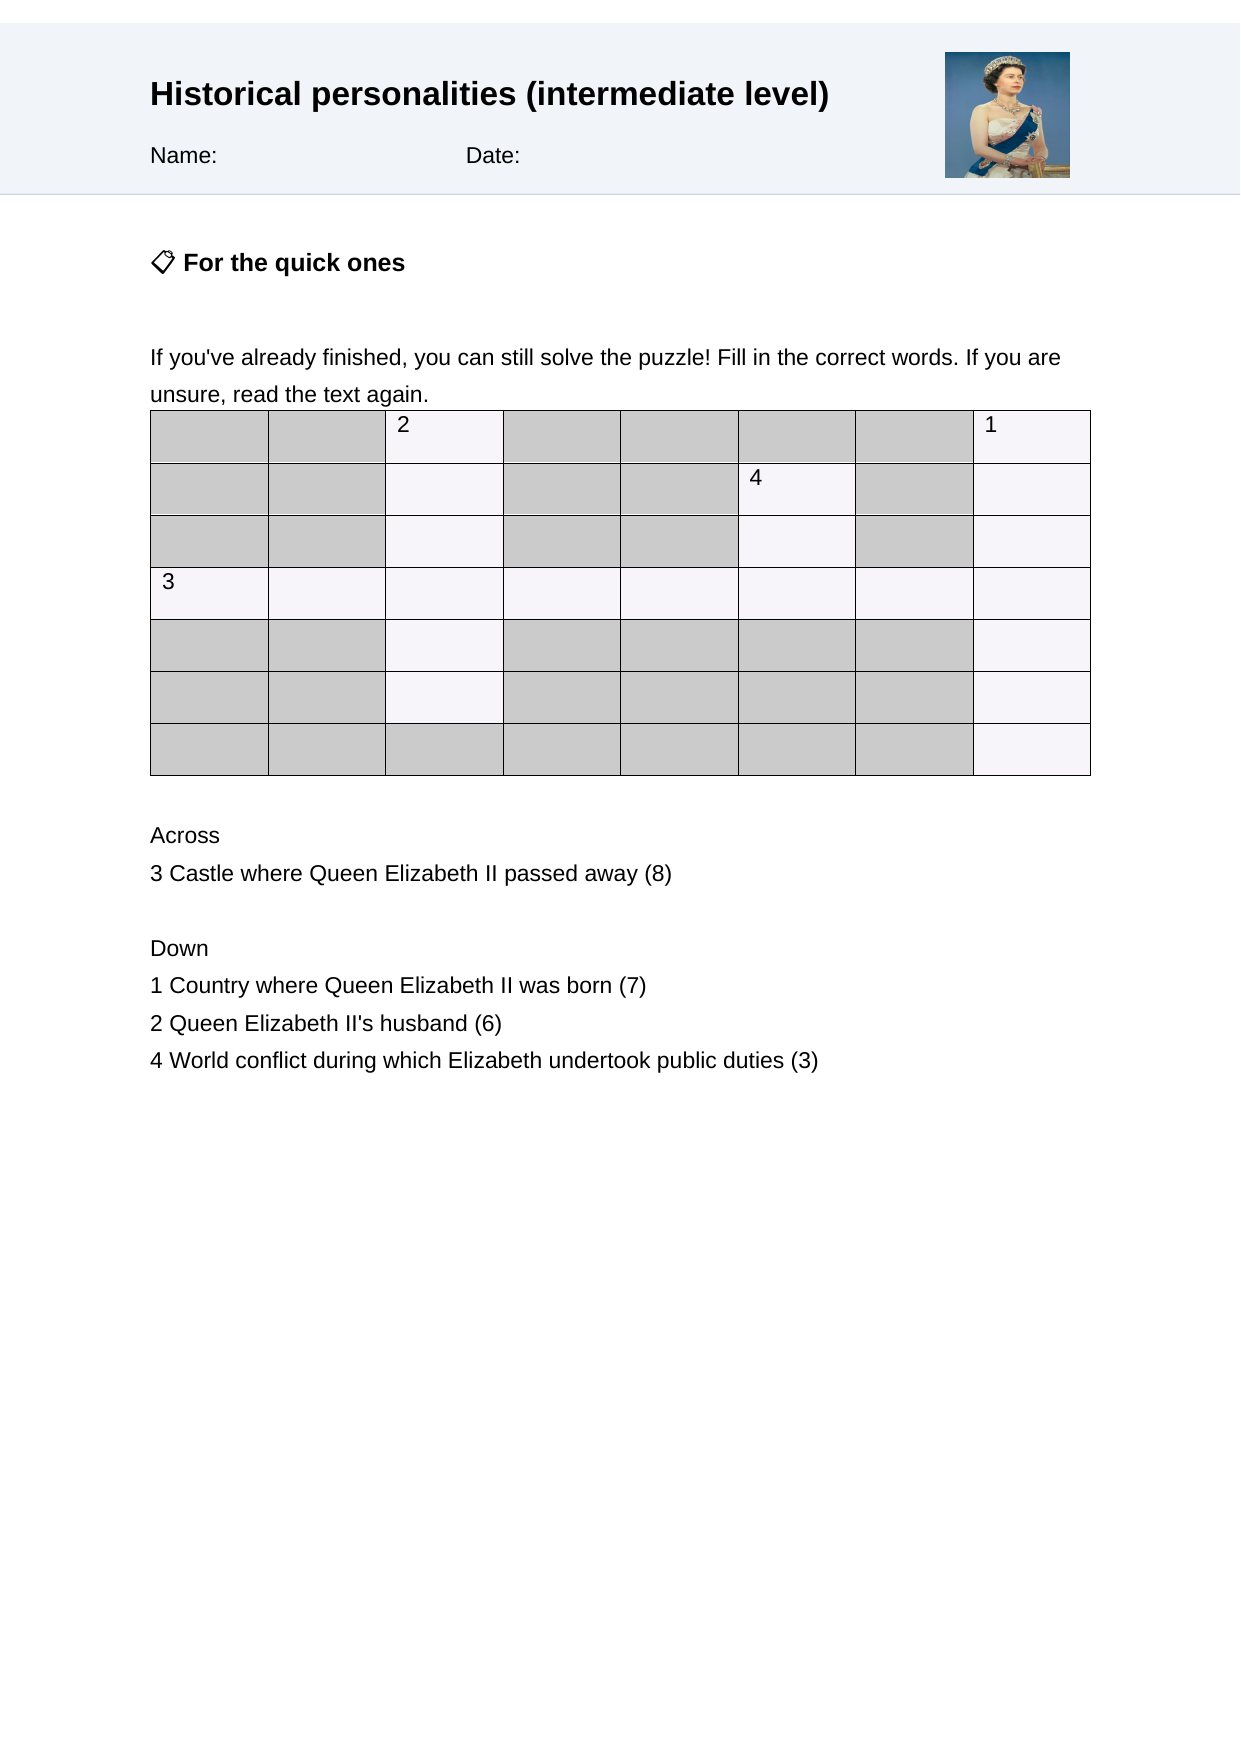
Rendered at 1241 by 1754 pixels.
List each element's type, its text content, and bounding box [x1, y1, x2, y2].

table_header [739, 411, 855, 462]
table_cell [739, 516, 855, 567]
table_cell 3 [151, 568, 268, 619]
table_cell [386, 516, 503, 567]
table_cell [386, 724, 503, 775]
table_cell [856, 672, 973, 723]
table_cell [269, 464, 385, 514]
table_cell [269, 620, 385, 671]
table_cell [739, 568, 855, 619]
table_cell [739, 672, 855, 723]
picture [0, 23, 1241, 195]
table_cell [856, 620, 973, 671]
table_cell [621, 516, 738, 567]
table_cell [504, 464, 620, 514]
table_cell [504, 516, 620, 567]
table_header [269, 411, 385, 462]
table_cell [621, 724, 738, 775]
text 1 Country where Queen Elizabeth II was born (7) [150, 963, 1090, 1001]
table_cell [974, 516, 1090, 567]
table_cell [269, 568, 385, 619]
table_cell [504, 724, 620, 775]
text Across [150, 813, 1090, 851]
table_cell [974, 464, 1090, 514]
table_cell [386, 464, 503, 514]
table_cell [151, 672, 268, 723]
table_cell [504, 672, 620, 723]
table_cell [856, 464, 973, 514]
text 3 Castle where Queen Elizabeth II passed away (8) [150, 851, 1090, 888]
text 2 Queen Elizabeth II's husband (6) [150, 1001, 1090, 1038]
table_header [856, 411, 973, 462]
table_cell [621, 464, 738, 514]
table_cell [151, 464, 268, 514]
subtitle 📋 For the quick ones [150, 248, 1090, 277]
table_cell [504, 620, 620, 671]
table_cell [386, 672, 503, 723]
table_header [151, 411, 268, 462]
table_header [504, 411, 620, 462]
table_cell [974, 568, 1090, 619]
table_cell [386, 620, 503, 671]
table_cell [856, 568, 973, 619]
table_cell [504, 568, 620, 619]
text 4 World conflict during which Elizabeth undertook public duties (3) [150, 1038, 1090, 1076]
table_header [621, 411, 738, 462]
table_header 2 [386, 411, 503, 462]
table_cell [856, 516, 973, 567]
table_cell [974, 620, 1090, 671]
table_cell [739, 724, 855, 775]
table_cell [151, 620, 268, 671]
table_cell [269, 672, 385, 723]
table_cell [621, 672, 738, 723]
table_cell 4 [739, 464, 855, 514]
table_cell [621, 568, 738, 619]
table_cell [856, 724, 973, 775]
table_cell [621, 620, 738, 671]
text If you've already finished, you can still solve the puzzle! Fill in the correct words. If you are unsure, read the text again. [150, 335, 1090, 410]
table_cell [386, 568, 503, 619]
text Down [150, 926, 1090, 963]
table_cell [269, 516, 385, 567]
table_cell [739, 620, 855, 671]
table_cell [151, 516, 268, 567]
table_cell [974, 724, 1090, 775]
table_cell [151, 724, 268, 775]
table_cell [974, 672, 1090, 723]
table_cell [269, 724, 385, 775]
table_header 1 [974, 411, 1090, 462]
